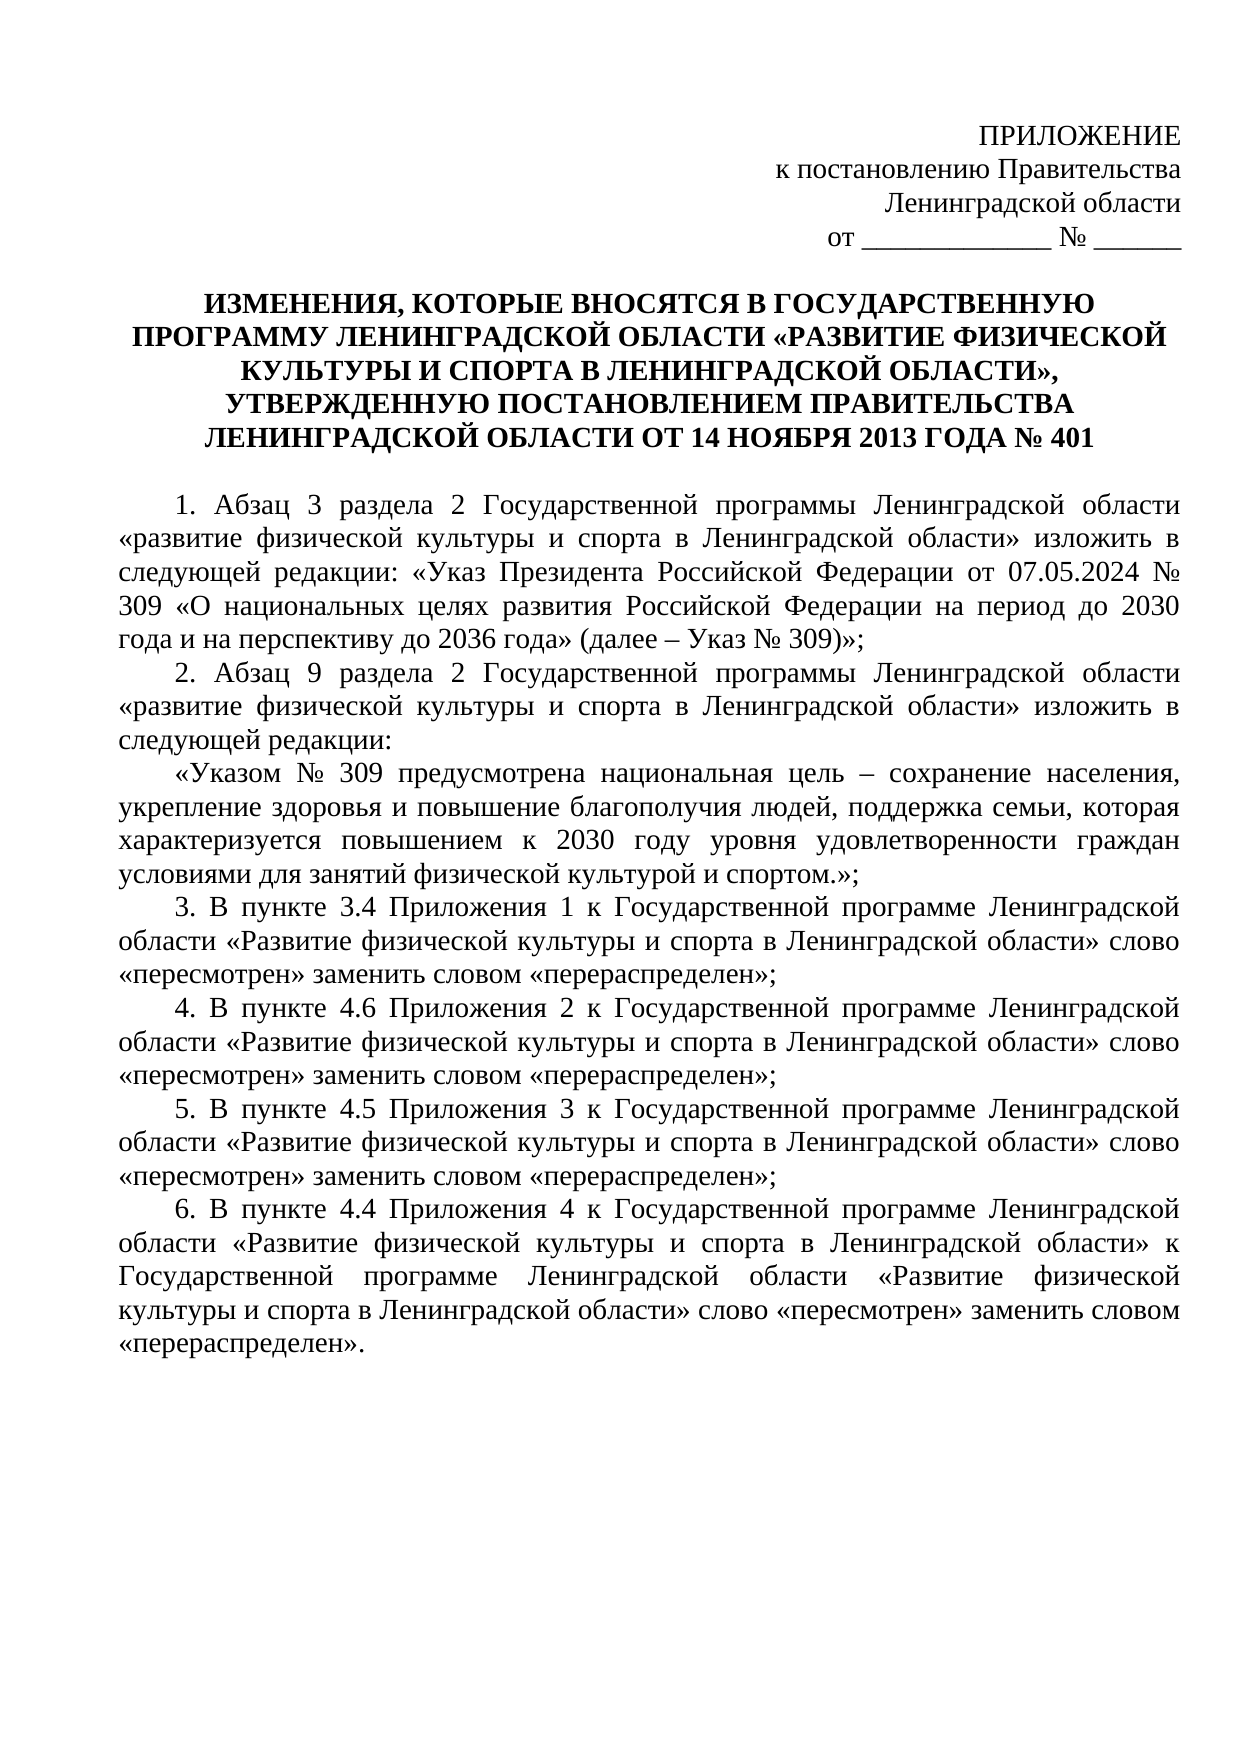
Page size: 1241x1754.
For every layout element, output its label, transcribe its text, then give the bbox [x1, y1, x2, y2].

text ПРИЛОЖЕНИЕ [118, 118, 1181, 152]
text 5. В пункте 4.5 Приложения 3 к Государственной программе Ленинградской области «Развитие физической культуры и спорта в Ленинградской области» слово «пересмотрен» заменить словом «перераспределен»; [118, 1091, 1181, 1191]
text 1. Абзац 3 раздела 2 Государственной программы Ленинградской области «развитие физической культуры и спорта в Ленинградской области» изложить в следующей редакции: «Указ Президента Российской Федерации от 07.05.2024 № 309 «О национальных целях развития Российской Федерации на период до 2030 года и на перспективу до 2036 года» (далее – Указ № 309)»; [118, 487, 1181, 655]
text 4. В пункте 4.6 Приложения 2 к Государственной программе Ленинградской области «Развитие физической культуры и спорта в Ленинградской области» слово «пересмотрен» заменить словом «перераспределен»; [118, 990, 1181, 1091]
text «Указом № 309 предусмотрена национальная цель – сохранение населения, укрепление здоровья и повышение благополучия людей, поддержка семьи, которая характеризуется повышением к 2030 году уровня удовлетворенности граждан условиями для занятий физической культурой и спортом.»; [118, 755, 1181, 889]
title ИЗМЕНЕНИЯ, КОТОРЫЕ ВНОСЯТСЯ В ГОСУДАРСТВЕННУЮ ПРОГРАММУ ЛЕНИНГРАДСКОЙ ОБЛАСТИ «РАЗВИТИЕ ФИЗИЧЕСКОЙ КУЛЬТУРЫ И СПОРТА В ЛЕНИНГРАДСКОЙ ОБЛАСТИ», УТВЕРЖДЕННУЮ ПОСТАНОВЛЕНИЕМ ПРАВИТЕЛЬСТВА ЛЕНИНГРАДСКОЙ ОБЛАСТИ ОТ 14 НОЯБРЯ 2013 ГОДА № 401 [118, 286, 1181, 453]
text 6. В пункте 4.4 Приложения 4 к Государственной программе Ленинградской области «Развитие физической культуры и спорта в Ленинградской области» к Государственной программе Ленинградской области «Развитие физической культуры и спорта в Ленинградской области» слово «пересмотрен» заменить словом «перераспределен». [118, 1191, 1181, 1359]
text 3. В пункте 3.4 Приложения 1 к Государственной программе Ленинградской области «Развитие физической культуры и спорта в Ленинградской области» слово «пересмотрен» заменить словом «перераспределен»; [118, 889, 1181, 990]
text 2. Абзац 9 раздела 2 Государственной программы Ленинградской области «развитие физической культуры и спорта в Ленинградской области» изложить в следующей редакции: [118, 655, 1181, 755]
text Ленинградской области [118, 185, 1181, 219]
text к постановлению Правительства [118, 152, 1181, 185]
text от _____________ № ______ [118, 219, 1181, 252]
